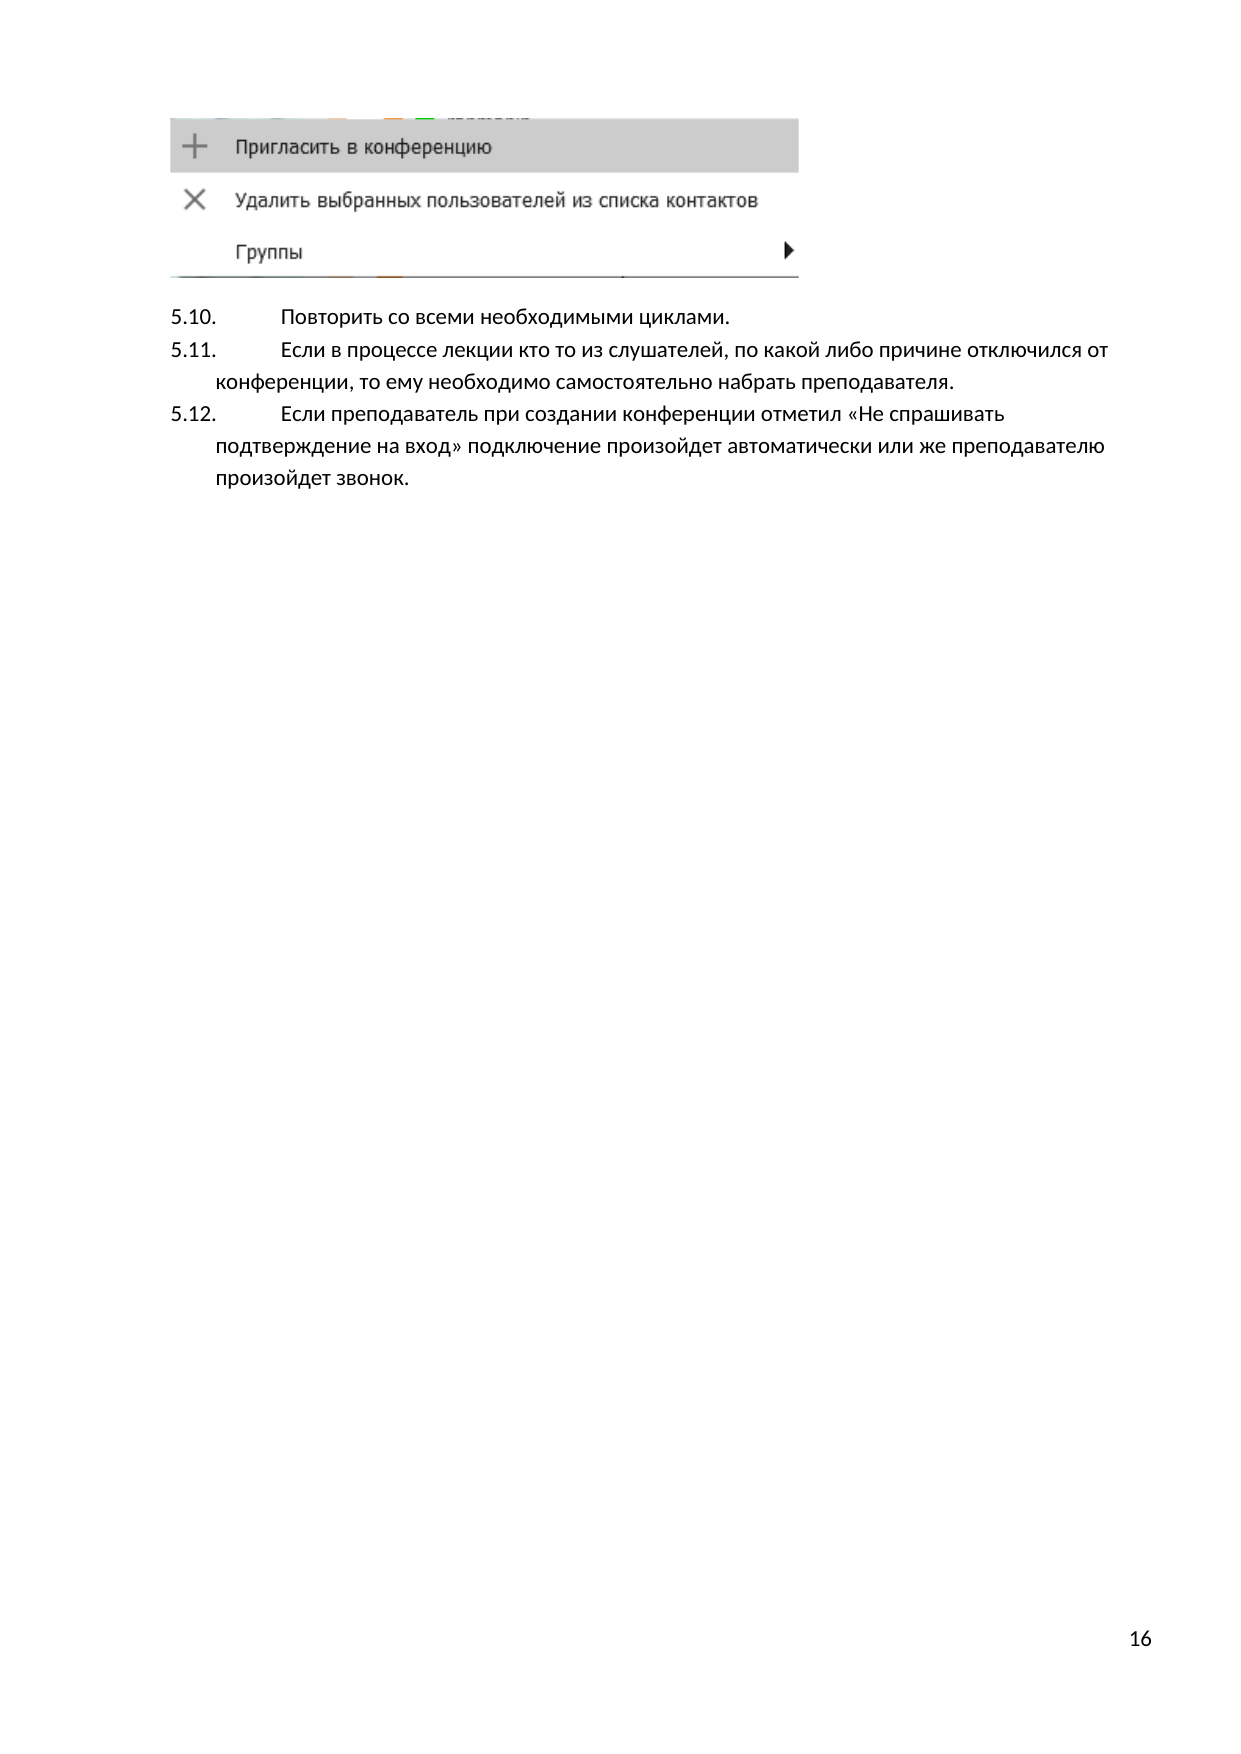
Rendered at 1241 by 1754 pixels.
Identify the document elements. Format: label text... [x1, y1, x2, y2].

list Если в процессе лекции кто то из слушателей, по какой либо причине отключился от конференции, то ему необходимо самостоятельно набрать преподавателя. [170, 335, 1152, 395]
list Повторить со всеми необходимыми циклами. [170, 302, 1152, 331]
picture [170, 118, 799, 278]
list Если преподаватель при создании конференции отметил «Не спрашивать подтверждение на вход» подключение произойдет автоматически или же преподавателю произойдет звонок. [170, 399, 1152, 491]
